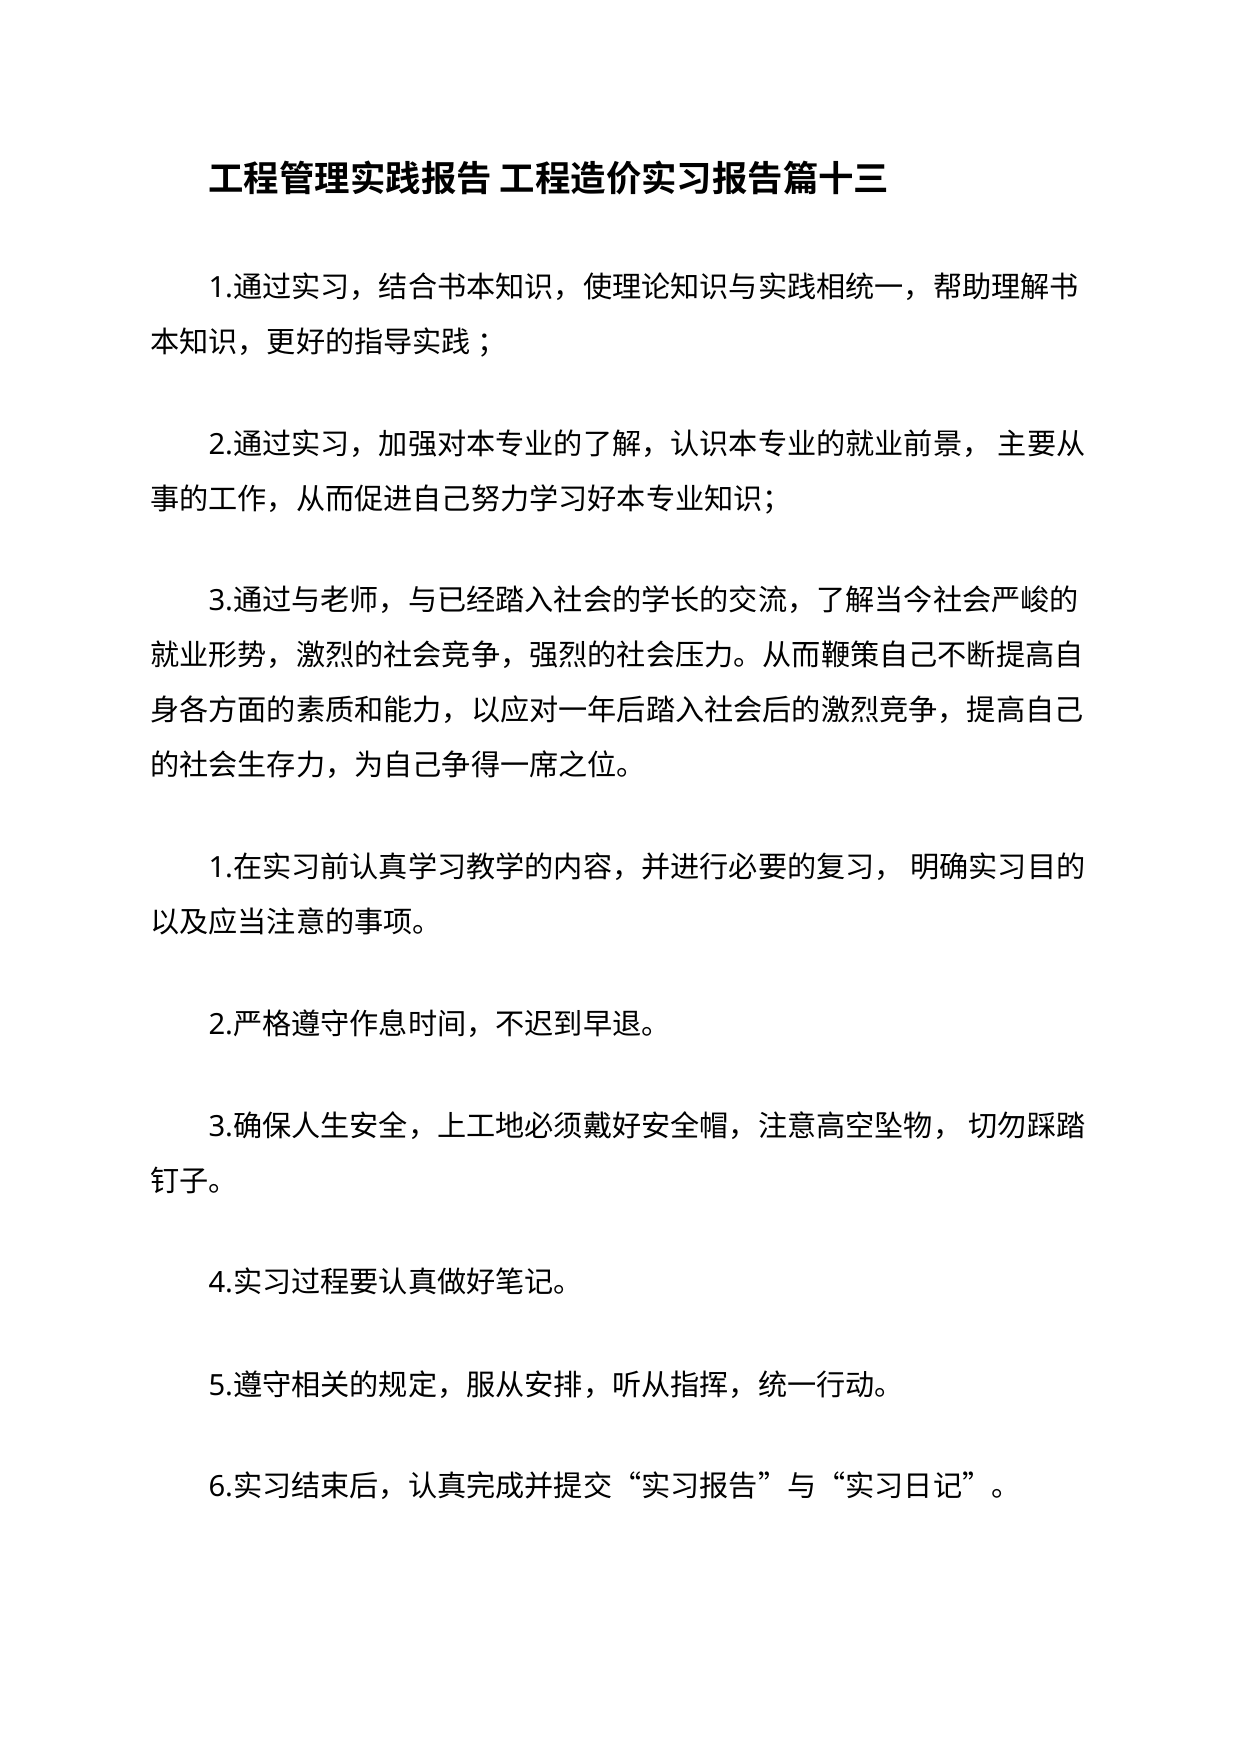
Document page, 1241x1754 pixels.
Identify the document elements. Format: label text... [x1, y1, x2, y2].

text 1.在实习前认真学习教学的内容，并进行必要的复习， 明确实习目的以及应当注意的事项。 [150, 843, 1090, 941]
text 6.实习结束后，认真完成并提交“实习报告”与“实习日记”。 [150, 1463, 1090, 1505]
text 1.通过实习，结合书本知识，使理论知识与实践相统一，帮助理解书本知识，更好的指导实践 ； [150, 263, 1090, 361]
text 工程管理实践报告 工程造价实习报告篇十三 [150, 150, 1090, 201]
text 2.通过实习，加强对本专业的了解，认识本专业的就业前景， 主要从事的工作，从而促进自己努力学习好本专业知识； [150, 420, 1090, 517]
text 5.遵守相关的规定，服从安排，听从指挥，统一行动。 [150, 1361, 1090, 1403]
text 4.实习过程要认真做好笔记。 [150, 1259, 1090, 1301]
text 3.确保人生安全，上工地必须戴好安全帽，注意高空坠物， 切勿踩踏钉子。 [150, 1102, 1090, 1199]
text 2.严格遵守作息时间，不迟到早退。 [150, 1000, 1090, 1043]
text 3.通过与老师，与已经踏入社会的学长的交流，了解当今社会严峻的就业形势，激烈的社会竞争，强烈的社会压力。从而鞭策自己不断提高自身各方面的素质和能力，以应对一年后踏入社会后的激烈竞争，提高自己的社会生存力，为自己争得一席之位。 [150, 577, 1090, 784]
